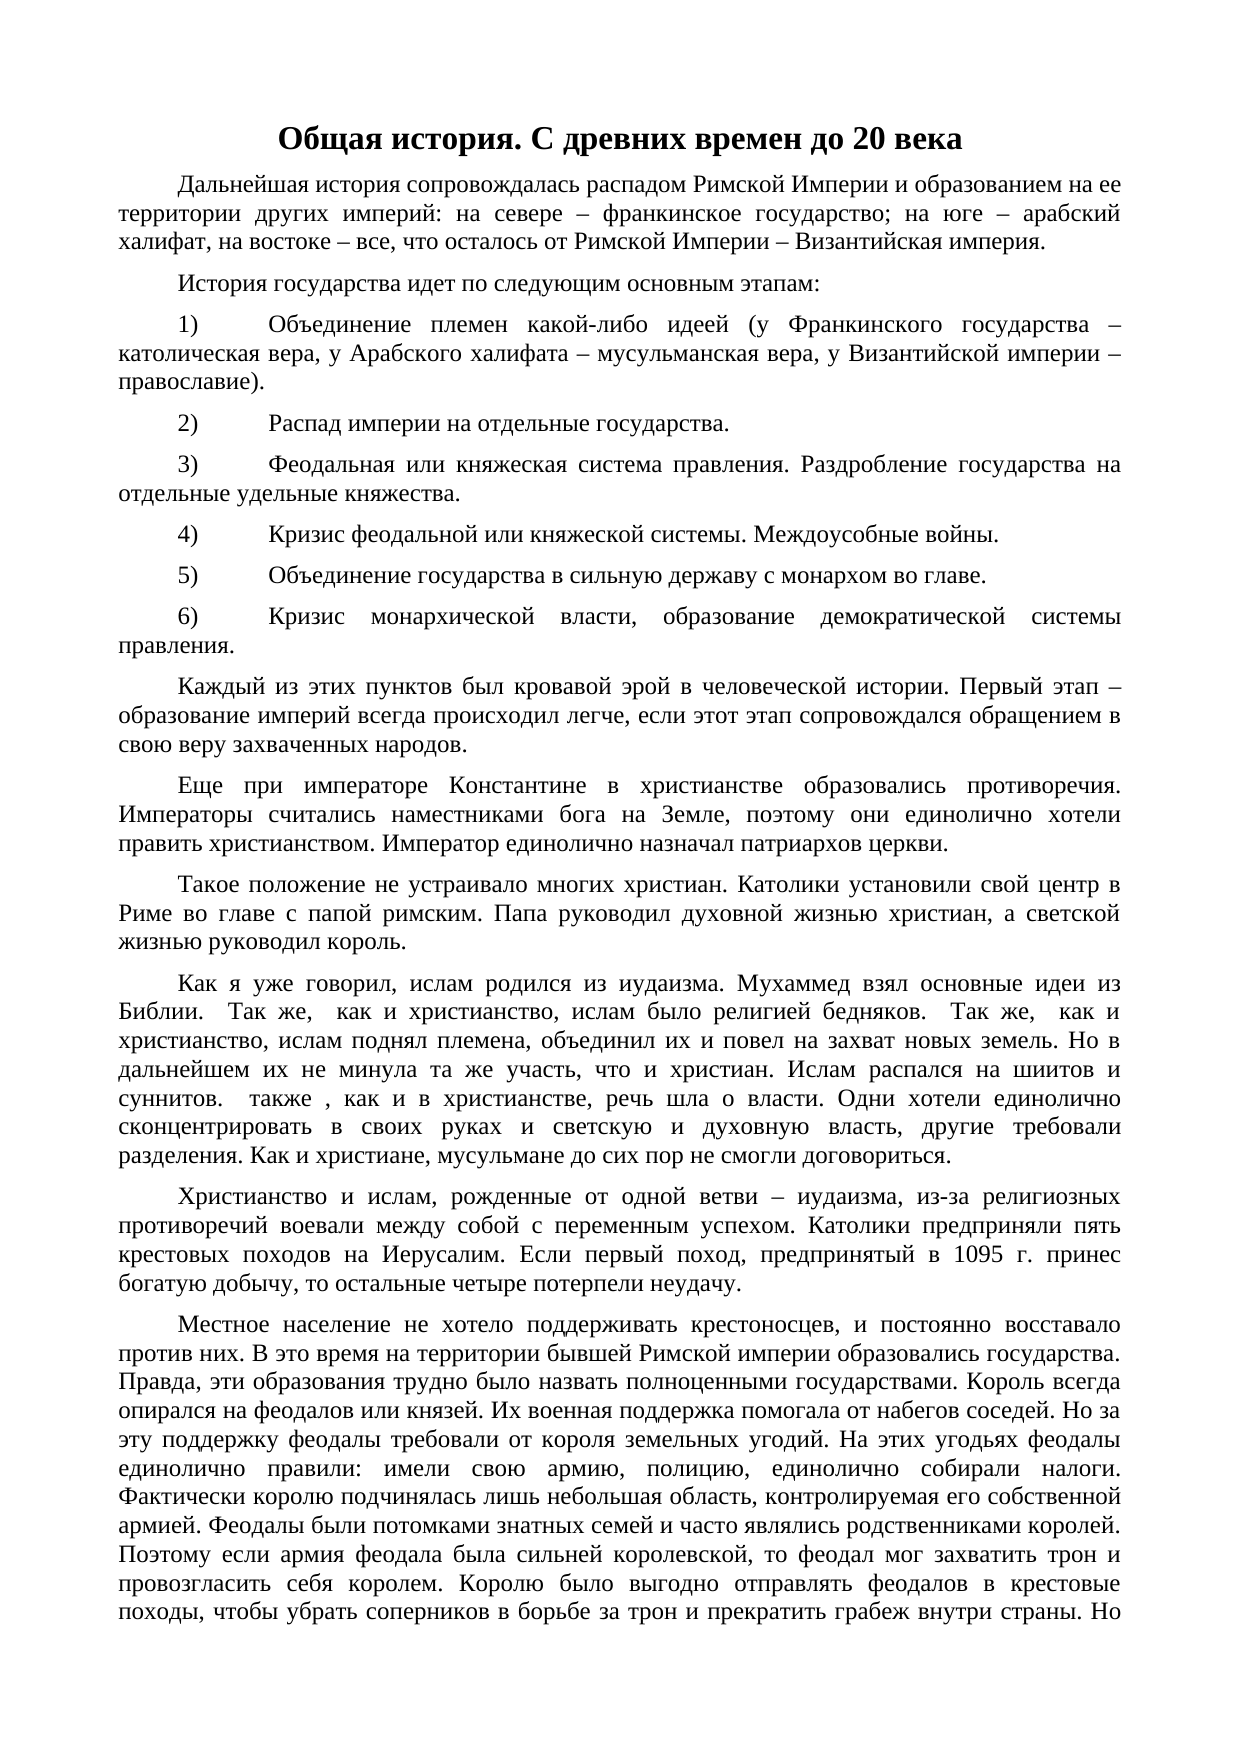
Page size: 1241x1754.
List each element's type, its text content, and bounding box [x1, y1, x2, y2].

text 5) Объединение государства в сильную державу с монархом во главе. [118, 560, 1122, 589]
text Общая история. С древних времен до 20 века [118, 118, 1122, 156]
text Как я уже говорил, ислам родился из иудаизма. Мухаммед взял основные идеи из Библии. Так же, как и христианство, ислам было религией бедняков. Так же, как и христианство, ислам поднял племена, объединил их и повел на захват новых земель. Но в дальнейшем их не минула та же участь, что и христиан. Ислам распался на шиитов и суннитов. также , как и в христианстве, речь шла о власти. Одни хотели единолично сконцентрировать в своих руках и светскую и духовную власть, другие требовали разделения. Как и христиане, мусульмане до сих пор не смогли договориться. [118, 968, 1122, 1169]
text Христианство и ислам, рожденные от одной ветви – иудаизма, из-за религиозных противоречий воевали между собой с переменным успехом. Католики предприняли пять крестовых походов на Иерусалим. Если первый поход, предпринятый в 1095 г. принес богатую добычу, то остальные четыре потерпели неудачу. [118, 1181, 1122, 1296]
text 1) Объединение племен какой-либо идеей (у Франкинского государства – католическая вера, у Арабского халифата – мусульманская вера, у Византийской империи – православие). [118, 309, 1122, 395]
text Еще при императоре Константине в христианстве образовались противоречия. Императоры считались наместниками бога на Земле, поэтому они единолично хотели править христианством. Император единолично назначал патриархов церкви. [118, 770, 1122, 856]
text Такое положение не устраивало многих христиан. Католики установили свой центр в Риме во главе с папой римским. Папа руководил духовной жизнью христиан, а светской жизнью руководил король. [118, 869, 1122, 955]
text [118, 1309, 1122, 1625]
text История государства идет по следующим основным этапам: [118, 268, 1122, 296]
text Каждый из этих пунктов был кровавой эрой в человеческой истории. Первый этап – образование империй всегда происходил легче, если этот этап сопровождался обращением в свою веру захваченных народов. [118, 671, 1122, 758]
text 6) Кризис монархической власти, образование демократической системы правления. [118, 601, 1122, 659]
text Дальнейшая история сопровождалась распадом Римской Империи и образованием на ее территории других империй: на севере – франкинское государство; на юге – арабский халифат, на востоке – все, что осталось от Римской Империи – Византийская империя. [118, 169, 1122, 255]
text 4) Кризис феодальной или княжеской системы. Междоусобные войны. [118, 519, 1122, 548]
text 2) Распад империи на отдельные государства. [118, 408, 1122, 436]
text 3) Феодальная или княжеская система правления. Раздробление государства на отдельные удельные княжества. [118, 449, 1122, 506]
